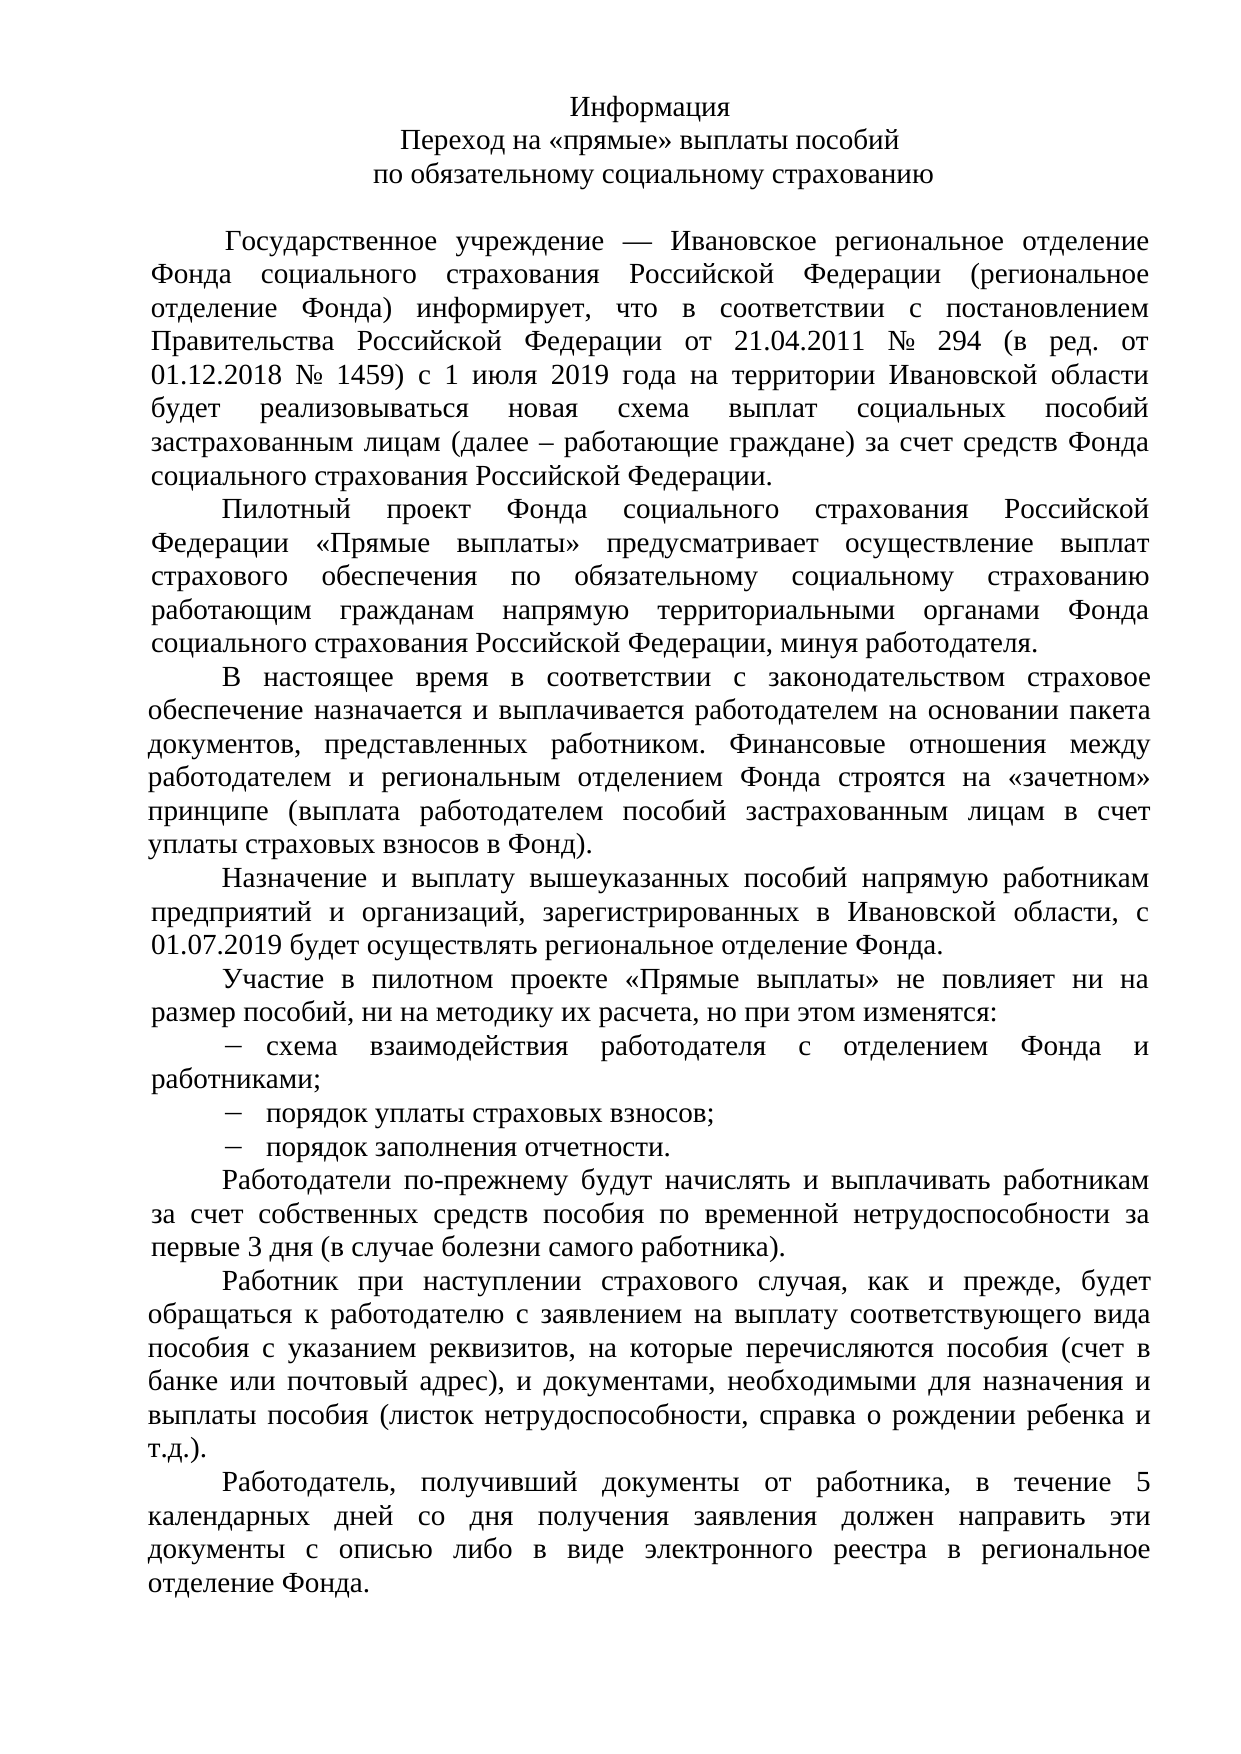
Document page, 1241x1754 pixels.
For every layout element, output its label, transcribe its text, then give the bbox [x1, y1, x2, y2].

text Информация [148, 89, 1152, 122]
text Государственное учреждение — Ивановское региональное отделение Фонда социального страхования Российской Федерации (региональное отделение Фонда) информирует, что в соответствии с постановлением Правительства Российской Федерации от 21.04.2011 № 294 (в ред. от 01.12.2018 № 1459) с 1 июля 2019 года на территории Ивановской области будет реализовываться новая схема выплат социальных пособий застрахованным лицам (далее – работающие граждане) за счет средств Фонда социального страхования Российской Федерации. [151, 223, 1150, 491]
text Участие в пилотном проекте «Прямые выплаты» не повлияет ни на размер пособий, ни на методику их расчета, но при этом изменятся: [151, 961, 1150, 1028]
list порядок заполнения отчетности. [151, 1129, 1150, 1162]
list схема взаимодействия работодателя с отделением Фонда и работниками; [151, 1028, 1150, 1095]
text Работодатель, получивший документы от работника, в течение 5 календарных дней со дня получения заявления должен направить эти документы с описью либо в виде электронного реестра в региональное отделение Фонда. [148, 1464, 1152, 1598]
text по обязательному социальному страхованию [148, 156, 1152, 189]
text Работник при наступлении страхового случая, как и прежде, будет обращаться к работодателю с заявлением на выплату соответствующего вида пособия с указанием реквизитов, на которые перечисляются пособия (счет в банке или почтовый адрес), и документами, необходимыми для назначения и выплаты пособия (листок нетрудоспособности, справка о рождении ребенка и т.д.). [148, 1263, 1152, 1464]
text Работодатели по-прежнему будут начислять и выплачивать работникам за счет собственных средств пособия по временной нетрудоспособности за первые 3 дня (в случае болезни самого работника). [151, 1162, 1150, 1263]
text В настоящее время в соответствии с законодательством страховое обеспечение назначается и выплачивается работодателем на основании пакета документов, представленных работником. Финансовые отношения между работодателем и региональным отделением Фонда строятся на «зачетном» принципе (выплата работодателем пособий застрахованным лицам в счет уплаты страховых взносов в Фонд). [148, 659, 1152, 860]
list порядок уплаты страховых взносов; [151, 1095, 1150, 1129]
text Пилотный проект Фонда социального страхования Российской Федерации «Прямые выплаты» предусматривает осуществление выплат страхового обеспечения по обязательному социальному страхованию работающим гражданам напрямую территориальными органами Фонда социального страхования Российской Федерации, минуя работодателя. [151, 491, 1150, 659]
text Назначение и выплату вышеуказанных пособий напрямую работникам предприятий и организаций, зарегистрированных в Ивановской области, с 01.07.2019 будет осуществлять региональное отделение Фонда. [151, 860, 1150, 961]
text Переход на «прямые» выплаты пособий [148, 122, 1152, 156]
